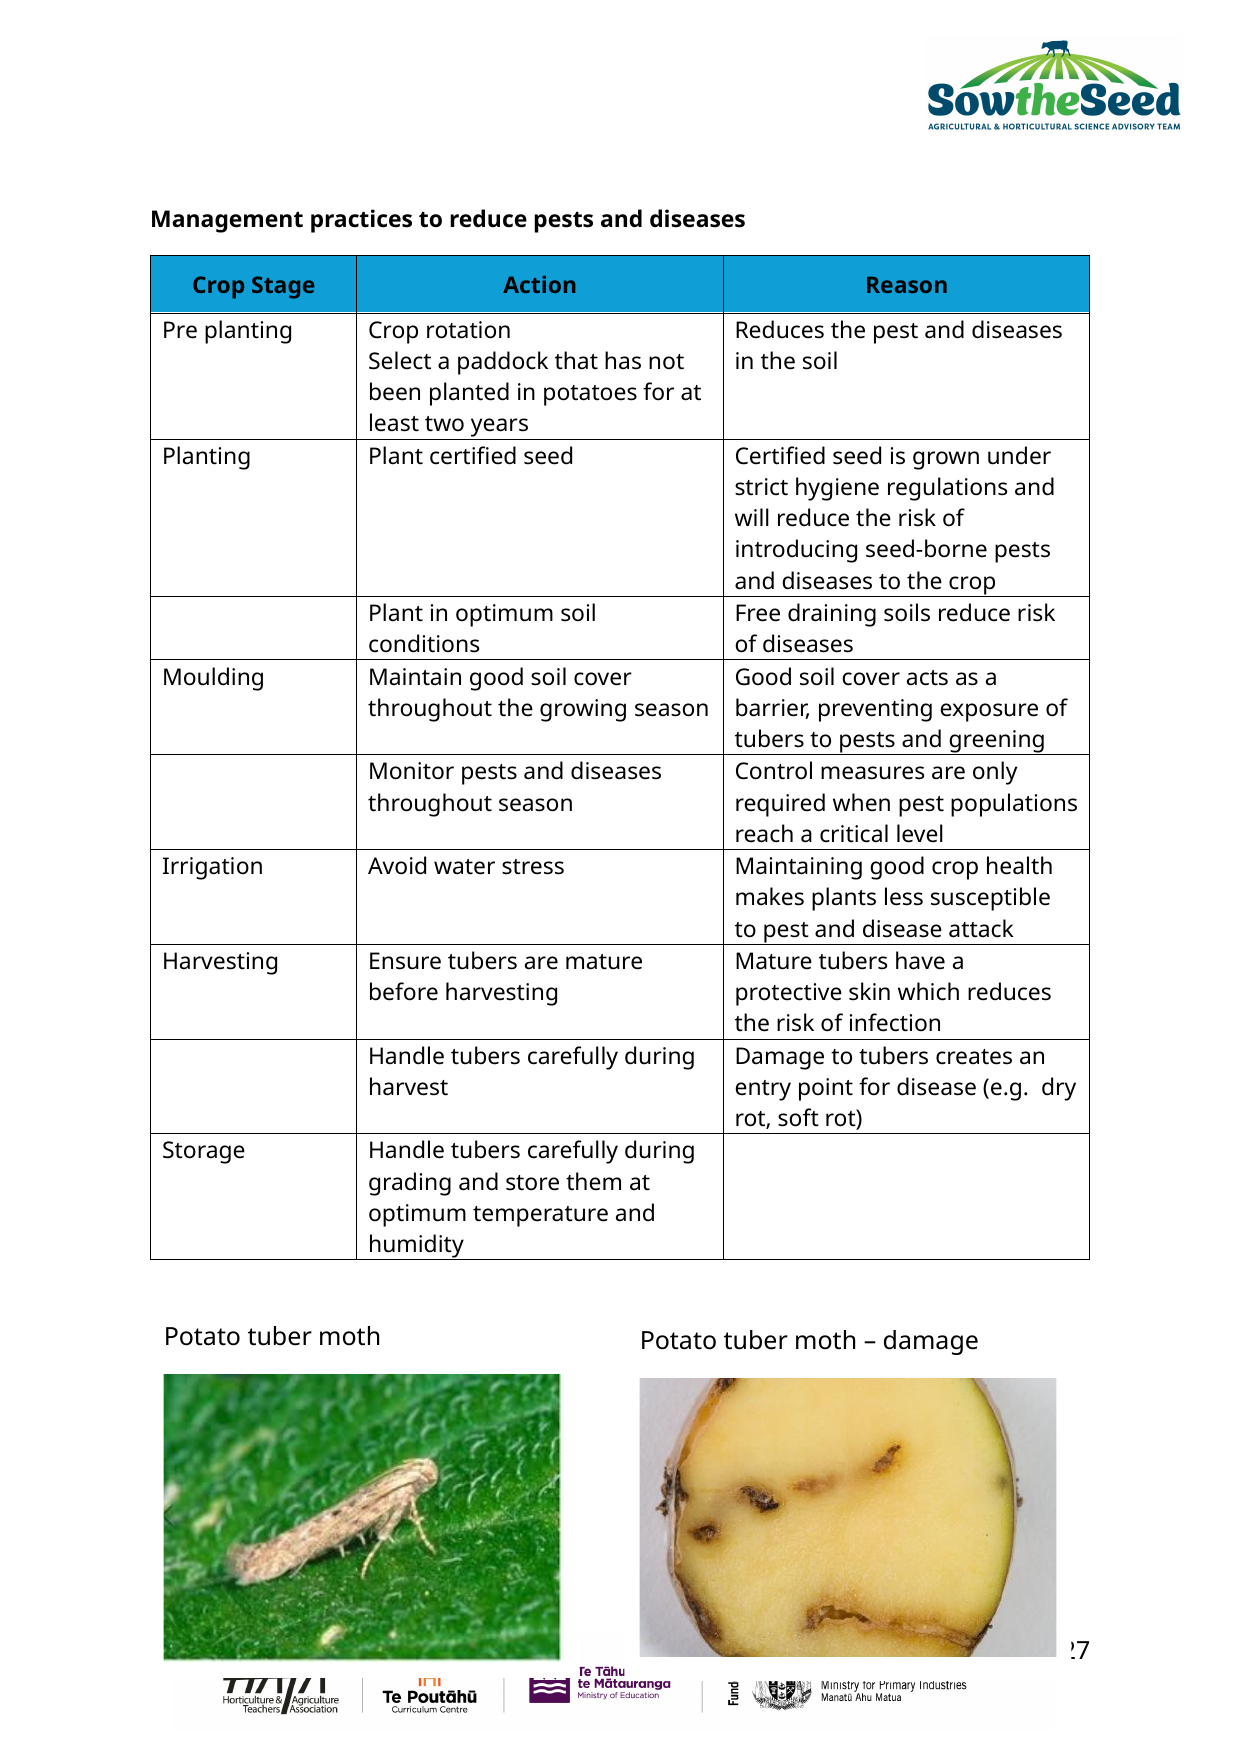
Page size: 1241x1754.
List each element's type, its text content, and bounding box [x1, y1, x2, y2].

table_cell Planting [151, 440, 356, 596]
table_cell Plant in optimum soil conditions [357, 597, 723, 659]
table_cell Handle tubers carefully during harvest [357, 1040, 723, 1133]
table_cell [151, 755, 356, 849]
table_cell Ensure tubers are mature before harvesting [357, 945, 723, 1038]
table_cell [724, 1134, 1089, 1259]
table_cell Irrigation [151, 850, 356, 944]
table_cell [151, 1040, 356, 1133]
table_cell Monitor pests and diseases throughout season [357, 755, 723, 849]
table_cell Maintaining good crop health makes plants less susceptible to pest and disease attack [724, 850, 1089, 944]
table_cell Free draining soils reduce risk of diseases [724, 597, 1089, 659]
table_header Crop Stage [151, 256, 356, 312]
table_cell Plant certified seed [357, 440, 723, 596]
table_header Action [357, 256, 723, 312]
picture [639, 1378, 1057, 1657]
picture [172, 1633, 1054, 1732]
picture [925, 35, 1183, 134]
table_cell Damage to tubers creates an entry point for disease (e.g. dry rot, soft rot) [724, 1040, 1089, 1133]
table_cell Mature tubers have a protective skin which reduces the risk of infection [724, 945, 1089, 1038]
table_cell Moulding [151, 660, 356, 754]
table_cell Pre planting [151, 314, 356, 438]
table_cell Certified seed is grown under strict hygiene regulations and will reduce the risk of introducing seed-borne pests and diseases to the crop [724, 440, 1089, 596]
table_cell [151, 597, 356, 659]
table_cell Harvesting [151, 945, 356, 1038]
table_cell Handle tubers carefully during grading and store them at optimum temperature and humidity [357, 1134, 723, 1259]
table_cell Reduces the pest and diseases in the soil [724, 314, 1089, 438]
table_cell Avoid water stress [357, 850, 723, 944]
table_cell Maintain good soil cover throughout the growing season [357, 660, 723, 754]
table_header Reason [724, 256, 1089, 312]
picture [163, 1374, 561, 1662]
table_cell Crop rotation Select a paddock that has not been planted in potatoes for at least two years [357, 314, 723, 438]
table_cell Good soil cover acts as a barrier, preventing exposure of tubers to pests and greening [724, 660, 1089, 754]
text Management practices to reduce pests and diseases [150, 203, 1090, 234]
table_cell Control measures are only required when pest populations reach a critical level [724, 755, 1089, 849]
table_cell Storage [151, 1134, 356, 1259]
